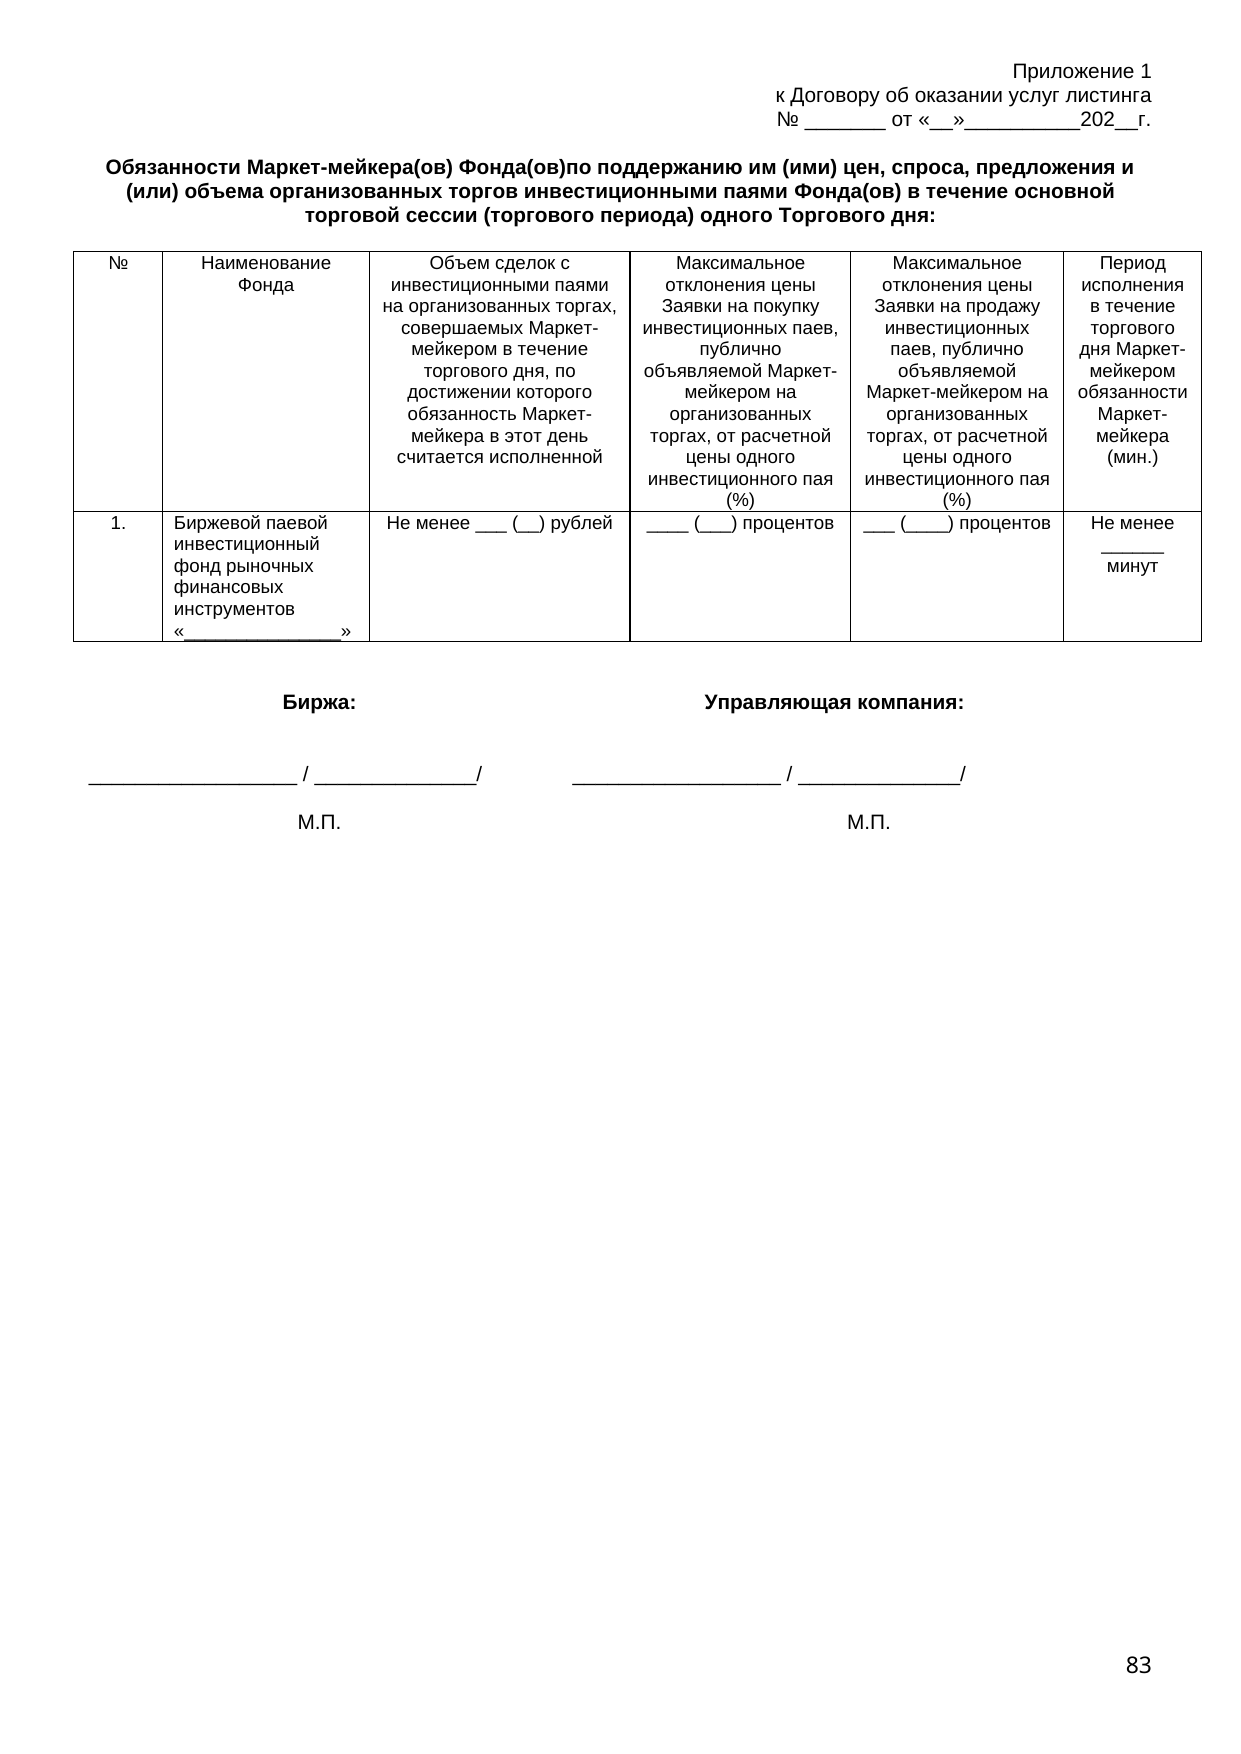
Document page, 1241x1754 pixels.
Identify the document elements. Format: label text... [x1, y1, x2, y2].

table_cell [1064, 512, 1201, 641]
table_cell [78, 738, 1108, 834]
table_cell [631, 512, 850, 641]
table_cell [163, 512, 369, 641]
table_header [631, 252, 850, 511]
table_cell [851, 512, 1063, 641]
text Обязанности Маркет-мейкера(ов) Фонда(ов)по поддержанию им (ими) цен, спроса, предложения и (или) объема организованных торгов инвестиционными паями Фонда(ов) в течение основной торговой сессии (торгового периода) одного Торгового дня: [89, 155, 1152, 227]
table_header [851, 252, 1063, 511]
text Приложение 1 [89, 59, 1152, 83]
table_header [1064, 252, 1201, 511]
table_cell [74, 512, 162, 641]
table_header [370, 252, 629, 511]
text № _______ от «__»__________202__г. [89, 107, 1152, 131]
text к Договору об оказании услуг листинга [89, 83, 1152, 107]
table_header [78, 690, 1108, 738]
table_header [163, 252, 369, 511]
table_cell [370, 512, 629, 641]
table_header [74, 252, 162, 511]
